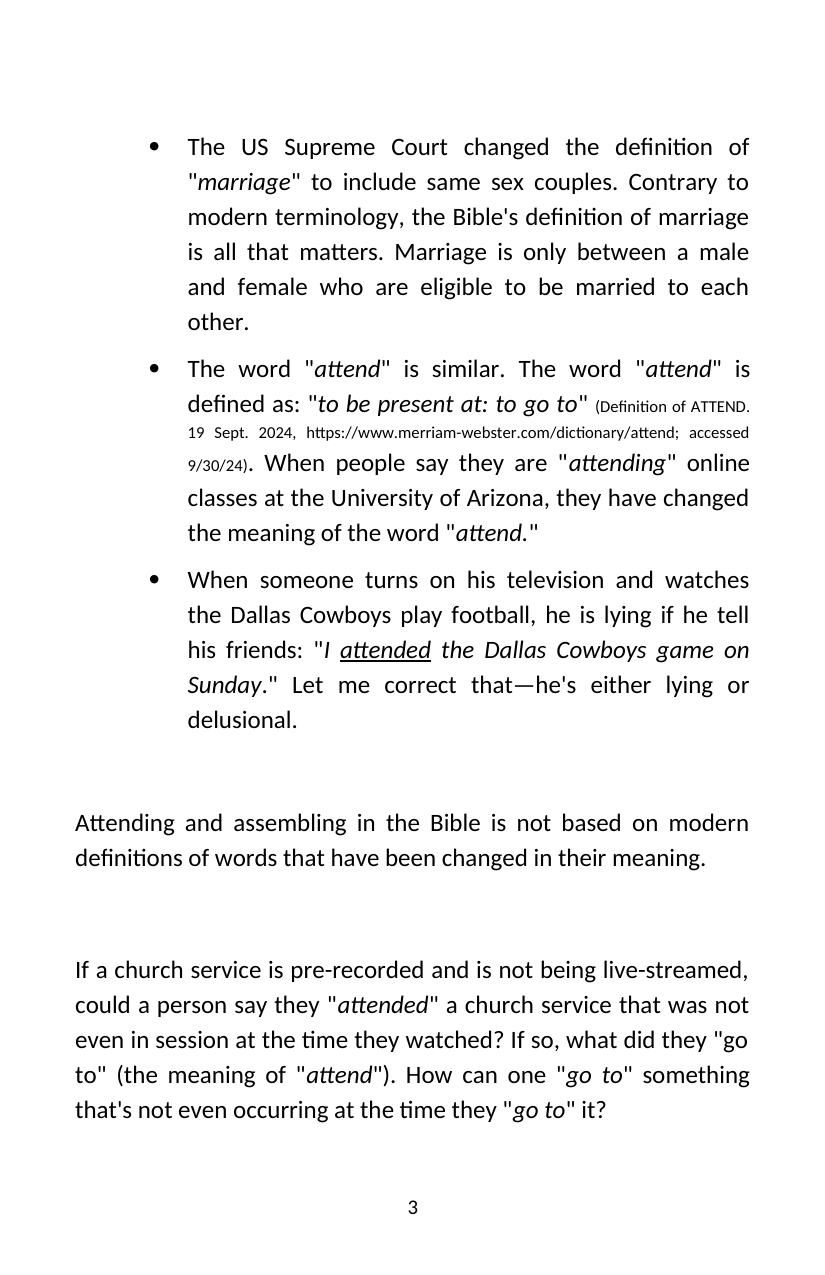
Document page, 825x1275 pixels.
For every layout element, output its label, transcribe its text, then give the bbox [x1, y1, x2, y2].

list The US Supreme Court changed the definition of "marriage" to include same sex couples. Contrary to modern terminology, the Bible's definition of marriage is all that matters. Marriage is only between a male and female who are eligible to be married to each other. [150, 131, 750, 336]
text Attending and assembling in the Bible is not based on modern definitions of words that have been changed in their meaning. [75, 807, 750, 873]
list The word "attend" is similar. The word "attend" is defined as: "to be present at: to go to" (Definition of ATTEND. 19 Sept. 2024, https://www.merriam-webster.com/dictionary/attend; accessed 9/30/24). When people say they are "attending" online classes at the University of Arizona, they have changed the meaning of the word "attend." [150, 353, 750, 547]
text If a church service is pre-recorded and is not being live-streamed, could a person say they "attended" a church service that was not even in session at the time they watched? If so, what did they "go to" (the meaning of "attend"). How can one "go to" something that's not even occurring at the time they "go to" it? [75, 954, 750, 1125]
list When someone turns on his television and watches the Dallas Cowboys play football, he is lying if he tell his friends: "I attended the Dallas Cowboys game on Sunday." Let me correct that—he's either lying or delusional. [150, 564, 750, 735]
